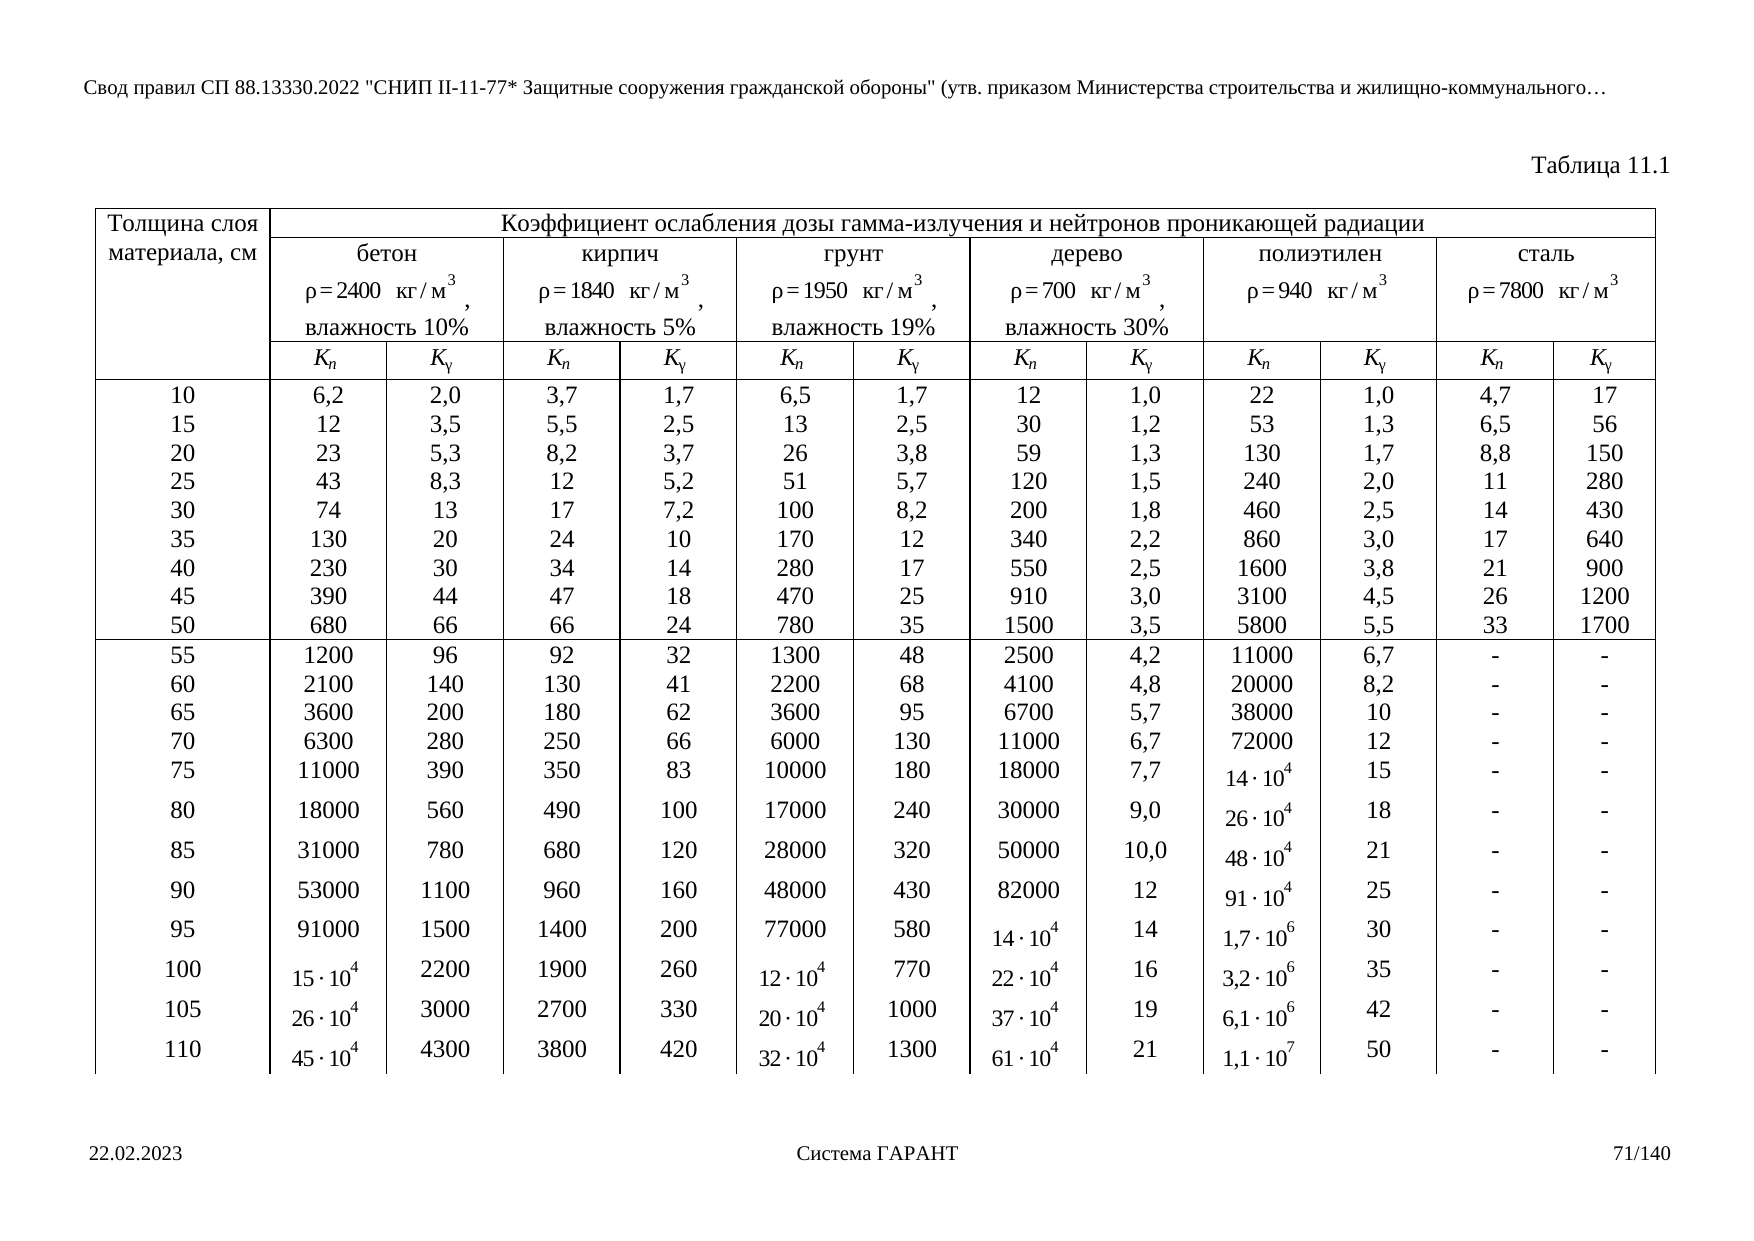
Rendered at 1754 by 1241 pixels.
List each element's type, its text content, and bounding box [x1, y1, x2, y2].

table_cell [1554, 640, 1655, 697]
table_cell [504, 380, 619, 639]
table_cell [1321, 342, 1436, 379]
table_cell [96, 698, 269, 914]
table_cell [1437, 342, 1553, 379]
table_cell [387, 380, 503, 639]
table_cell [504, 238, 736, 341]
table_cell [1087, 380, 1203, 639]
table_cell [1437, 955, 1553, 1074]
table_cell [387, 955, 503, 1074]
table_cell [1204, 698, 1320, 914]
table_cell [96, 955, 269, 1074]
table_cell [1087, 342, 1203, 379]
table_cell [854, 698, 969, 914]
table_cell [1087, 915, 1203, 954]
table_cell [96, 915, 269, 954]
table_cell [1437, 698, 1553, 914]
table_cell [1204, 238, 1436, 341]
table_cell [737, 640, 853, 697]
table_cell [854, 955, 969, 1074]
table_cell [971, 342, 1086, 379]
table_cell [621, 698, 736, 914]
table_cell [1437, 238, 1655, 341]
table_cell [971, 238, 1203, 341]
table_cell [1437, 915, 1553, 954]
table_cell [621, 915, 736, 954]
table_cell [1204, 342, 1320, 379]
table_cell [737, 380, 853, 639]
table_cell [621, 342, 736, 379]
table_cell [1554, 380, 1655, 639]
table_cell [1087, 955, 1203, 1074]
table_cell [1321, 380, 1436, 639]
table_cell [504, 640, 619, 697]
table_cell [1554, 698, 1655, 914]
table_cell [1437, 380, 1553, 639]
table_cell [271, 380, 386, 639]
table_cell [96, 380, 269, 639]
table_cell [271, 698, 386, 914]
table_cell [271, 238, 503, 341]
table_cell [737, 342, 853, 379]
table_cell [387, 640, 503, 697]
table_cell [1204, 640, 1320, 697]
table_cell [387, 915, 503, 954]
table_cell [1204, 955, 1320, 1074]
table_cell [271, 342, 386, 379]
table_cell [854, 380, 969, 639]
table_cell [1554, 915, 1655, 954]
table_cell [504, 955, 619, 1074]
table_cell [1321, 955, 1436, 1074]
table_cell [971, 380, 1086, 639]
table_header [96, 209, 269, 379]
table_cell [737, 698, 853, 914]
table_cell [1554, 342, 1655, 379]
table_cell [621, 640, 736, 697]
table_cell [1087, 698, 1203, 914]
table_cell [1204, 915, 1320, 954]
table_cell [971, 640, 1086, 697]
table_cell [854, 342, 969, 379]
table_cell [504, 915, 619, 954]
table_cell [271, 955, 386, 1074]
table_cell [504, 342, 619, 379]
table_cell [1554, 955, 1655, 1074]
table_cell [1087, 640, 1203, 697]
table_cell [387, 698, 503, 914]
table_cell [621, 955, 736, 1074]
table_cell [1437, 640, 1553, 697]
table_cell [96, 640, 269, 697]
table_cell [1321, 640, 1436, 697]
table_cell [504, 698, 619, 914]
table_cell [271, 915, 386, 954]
text Таблица 11.1 [83, 150, 1671, 179]
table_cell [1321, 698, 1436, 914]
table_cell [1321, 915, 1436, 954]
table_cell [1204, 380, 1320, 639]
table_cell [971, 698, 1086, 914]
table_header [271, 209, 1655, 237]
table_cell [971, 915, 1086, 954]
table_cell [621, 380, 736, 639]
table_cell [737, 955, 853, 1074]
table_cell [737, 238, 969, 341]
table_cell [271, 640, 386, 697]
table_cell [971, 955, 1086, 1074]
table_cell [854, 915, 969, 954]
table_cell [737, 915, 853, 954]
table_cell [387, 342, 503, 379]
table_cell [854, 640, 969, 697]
